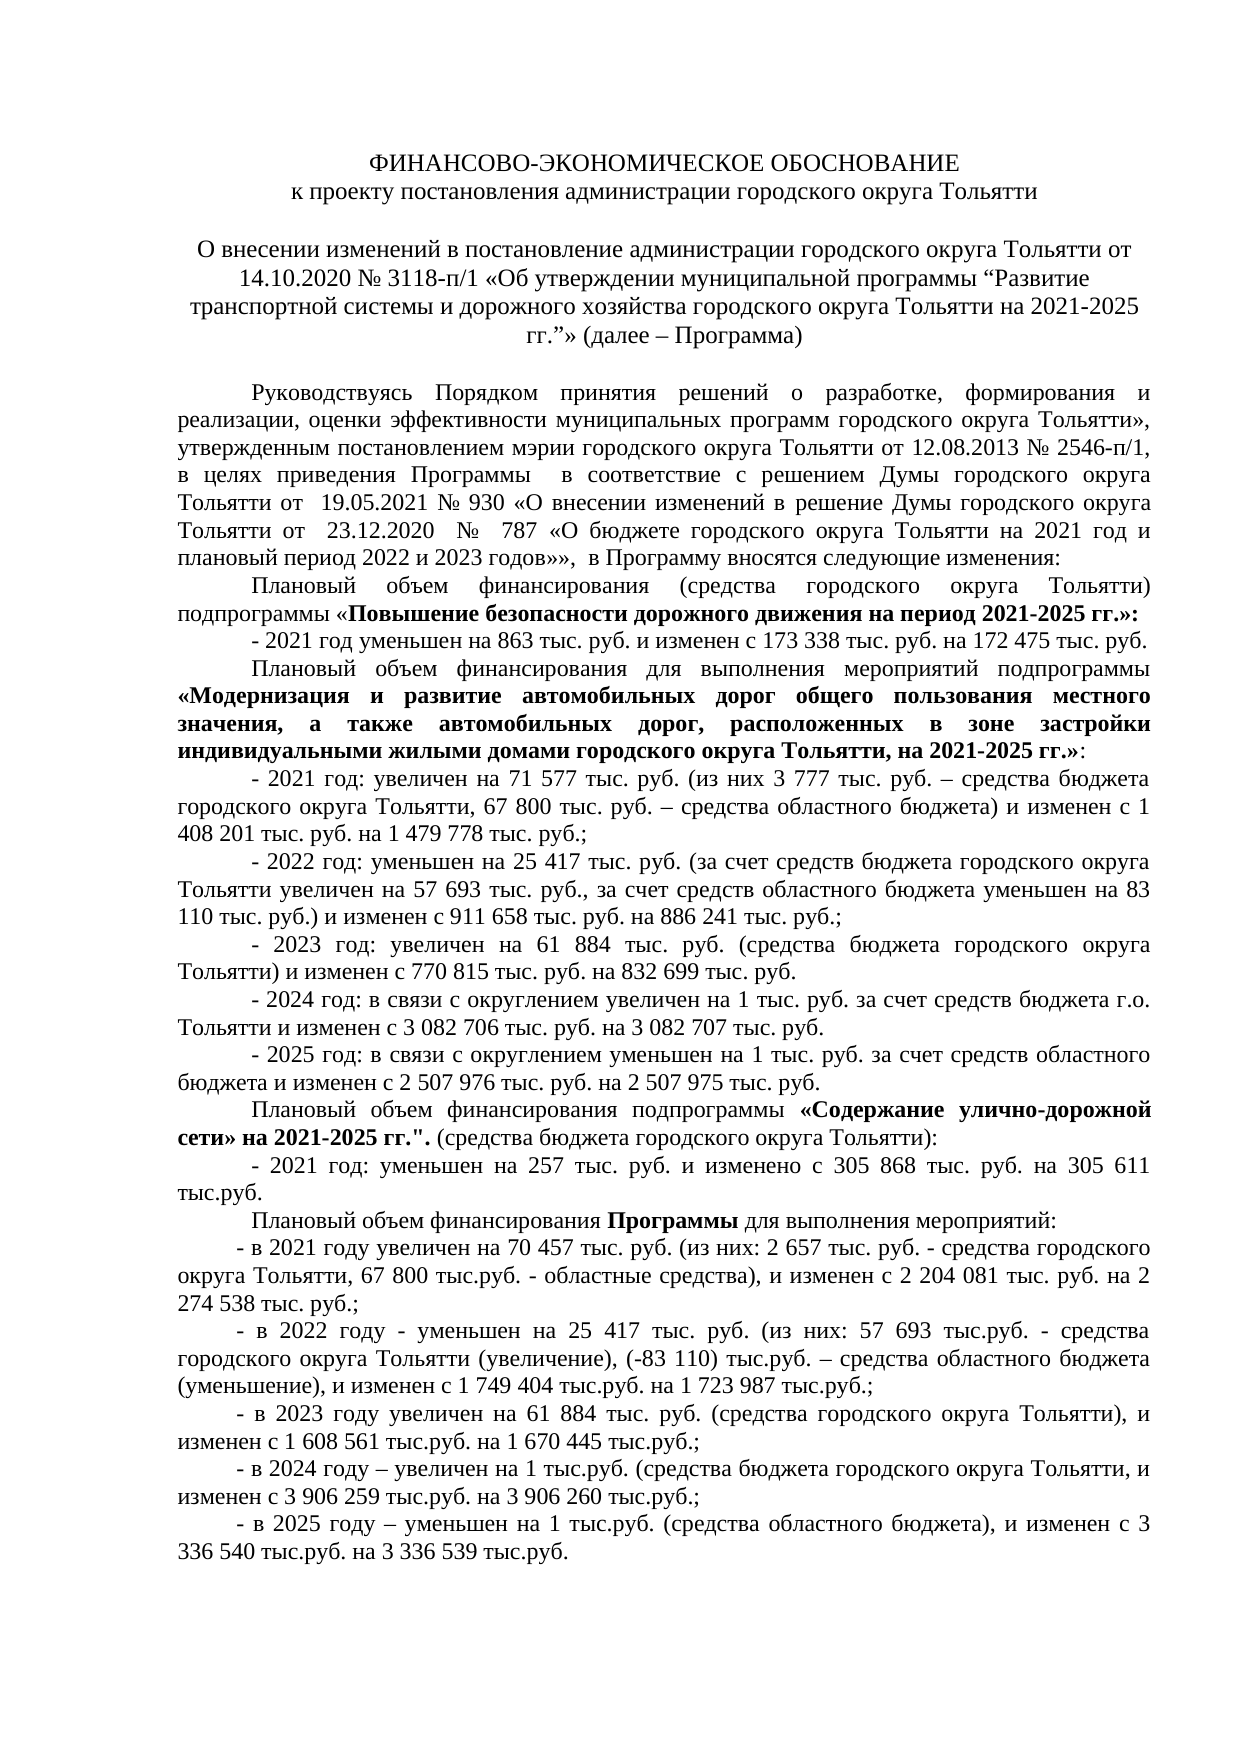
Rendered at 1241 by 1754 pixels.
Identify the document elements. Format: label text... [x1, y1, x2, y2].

text - в 2024 году – увеличен на 1 тыс.руб. (средства бюджета городского округа Тольятти, и изменен с 3 906 259 тыс.руб. на 3 906 260 тыс.руб.; [177, 1454, 1152, 1509]
text Плановый объем финансирования (средства городского округа Тольятти) подпрограммы «Повышение безопасности дорожного движения на период 2021-2025 гг.»: [177, 571, 1152, 626]
text Плановый объем финансирования подпрограммы «Содержание улично-дорожной сети» на 2021-2025 гг.". (средства бюджета городского округа Тольятти): [177, 1095, 1152, 1151]
text - 2024 год: в связи с округлением увеличен на 1 тыс. руб. за счет средств бюджета г.о. Тольятти и изменен с 3 082 706 тыс. руб. на 3 082 707 тыс. руб. [177, 985, 1152, 1040]
text - 2021 год: увеличен на 71 577 тыс. руб. (из них 3 777 тыс. руб. – средства бюджета городского округа Тольятти, 67 800 тыс. руб. – средства областного бюджета) и изменен с 1 408 201 тыс. руб. на 1 479 778 тыс. руб.; [177, 764, 1152, 847]
text - в 2023 году увеличен на 61 884 тыс. руб. (средства городского округа Тольятти), и изменен с 1 608 561 тыс.руб. на 1 670 445 тыс.руб.; [177, 1399, 1152, 1454]
text Руководствуясь Порядком принятия решений о разработке, формирования и реализации, оценки эффективности муниципальных программ городского округа Тольятти», утвержденным постановлением мэрии городского округа Тольятти от 12.08.2013 № 2546-п/1, в целях приведения Программы в соответствие с решением Думы городского округа Тольятти от 19.05.2021 № 930 «О внесении изменений в решение Думы городского округа Тольятти от 23.12.2020 № 787 «О бюджете городского округа Тольятти на 2021 год и плановый период 2022 и 2023 годов»», в Программу вносятся следующие изменения: [177, 378, 1152, 571]
text - 2023 год: увеличен на 61 884 тыс. руб. (средства бюджета городского округа Тольятти) и изменен с 770 815 тыс. руб. на 832 699 тыс. руб. [177, 930, 1152, 985]
text Плановый объем финансирования для выполнения мероприятий подпрограммы «Модернизация и развитие автомобильных дорог общего пользования местного значения, а также автомобильных дорог, расположенных в зоне застройки индивидуальными жилыми домами городского округа Тольятти, на 2021-2025 гг.»: [177, 654, 1152, 764]
text - 2025 год: в связи с округлением уменьшен на 1 тыс. руб. за счет средств областного бюджета и изменен с 2 507 976 тыс. руб. на 2 507 975 тыс. руб. [177, 1040, 1152, 1095]
text - в 2025 году – уменьшен на 1 тыс.руб. (средства областного бюджета), и изменен с 3 336 540 тыс.руб. на 3 336 539 тыс.руб. [177, 1509, 1152, 1565]
text - в 2022 году - уменьшен на 25 417 тыс. руб. (из них: 57 693 тыс.руб. - средства городского округа Тольятти (увеличение), (-83 110) тыс.руб. – средства областного бюджета (уменьшение), и изменен с 1 749 404 тыс.руб. на 1 723 987 тыс.руб.; [177, 1316, 1152, 1399]
text - в 2021 году увеличен на 70 457 тыс. руб. (из них: 2 657 тыс. руб. - средства городского округа Тольятти, 67 800 тыс.руб. - областные средства), и изменен с 2 204 081 тыс. руб. на 2 274 538 тыс. руб.; [177, 1233, 1152, 1316]
text Плановый объем финансирования Программы для выполнения мероприятий: [177, 1206, 1152, 1233]
text к проекту постановления администрации городского округа Тольятти [177, 176, 1152, 205]
text - 2021 год: уменьшен на 257 тыс. руб. и изменено с 305 868 тыс. руб. на 305 611 тыс.руб. [177, 1151, 1152, 1206]
text - 2021 год уменьшен на 863 тыс. руб. и изменен с 173 338 тыс. руб. на 172 475 тыс. руб. [177, 626, 1152, 654]
text О внесении изменений в постановление администрации городского округа Тольятти от 14.10.2020 № 3118-п/1 «Об утверждении муниципальной программы “Развитие транспортной системы и дорожного хозяйства городского округа Тольятти на 2021-2025 гг.”» (далее – Программа) [177, 234, 1152, 349]
text - 2022 год: уменьшен на 25 417 тыс. руб. (за счет средств бюджета городского округа Тольятти увеличен на 57 693 тыс. руб., за счет средств областного бюджета уменьшен на 83 110 тыс. руб.) и изменен с 911 658 тыс. руб. на 886 241 тыс. руб.; [177, 847, 1152, 930]
text ФИНАНСОВО-ЭКОНОМИЧЕСКОЕ ОБОСНОВАНИЕ [177, 148, 1152, 176]
